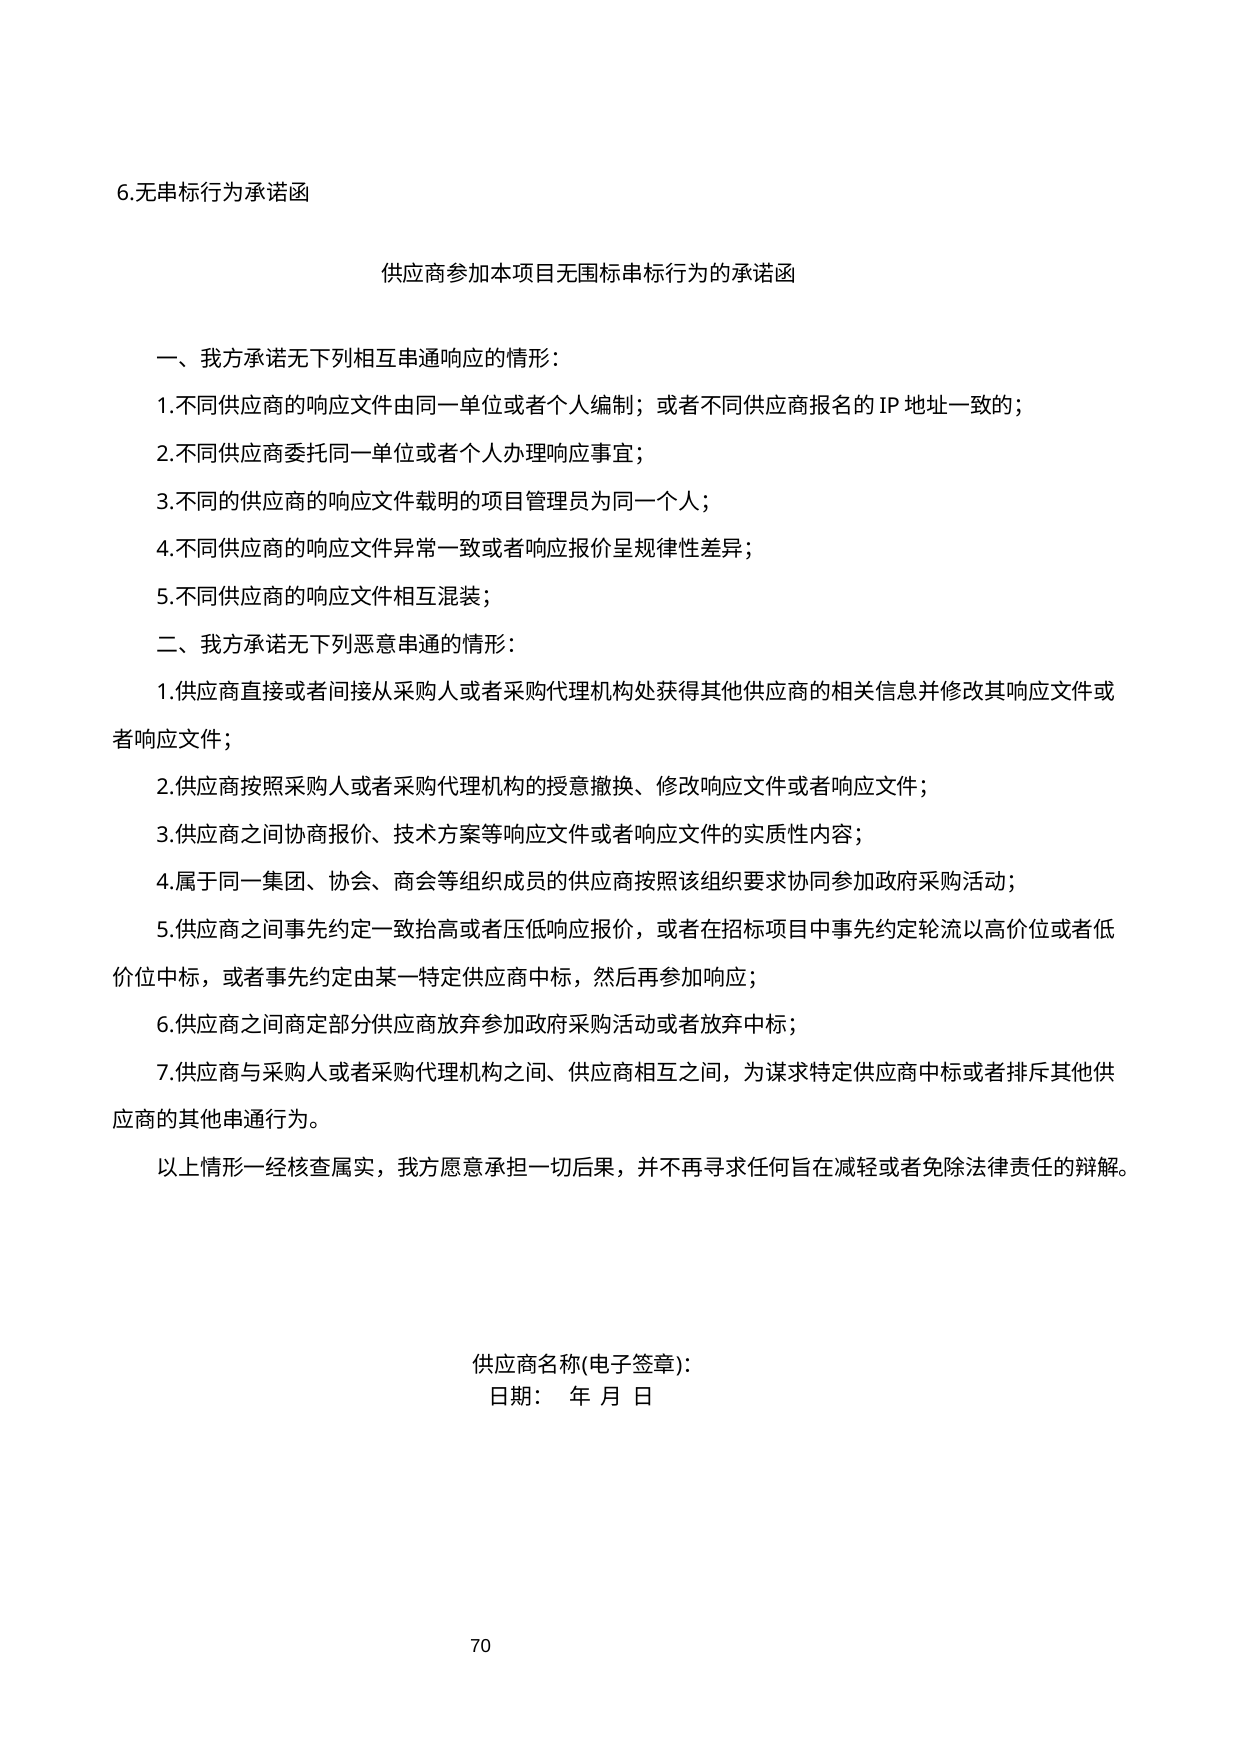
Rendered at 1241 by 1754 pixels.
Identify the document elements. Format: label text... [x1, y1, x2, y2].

text 2.供应商按照采购人或者采购代理机构的授意撤换、修改响应文件或者响应文件； [112, 769, 1119, 801]
text 6.供应商之间商定部分供应商放弃参加政府采购活动或者放弃中标； [112, 1007, 1119, 1039]
text 供应商名称(电子签章)： [472, 1340, 1119, 1381]
text 日期： 年 月 日 [489, 1381, 1119, 1410]
text 4.不同供应商的响应文件异常一致或者响应报价呈规律性差异； [112, 531, 1119, 563]
text 4.属于同一集团、协会、商会等组织成员的供应商按照该组织要求协同参加政府采购活动； [112, 864, 1119, 896]
text 7.供应商与采购人或者采购代理机构之间、供应商相互之间，为谋求特定供应商中标或者排斥其他供应商的其他串通行为。 [112, 1055, 1119, 1134]
text 5.供应商之间事先约定一致抬高或者压低响应报价，或者在招标项目中事先约定轮流以高价位或者低价位中标，或者事先约定由某一特定供应商中标，然后再参加响应； [112, 912, 1119, 991]
text 3.供应商之间协商报价、技术方案等响应文件或者响应文件的实质性内容； [112, 817, 1119, 848]
text 一、我方承诺无下列相互串通响应的情形： [112, 341, 1119, 373]
text 1.供应商直接或者间接从采购人或者采购代理机构处获得其他供应商的相关信息并修改其响应文件或者响应文件； [112, 674, 1119, 753]
text 1.不同供应商的响应文件由同一单位或者个人编制；或者不同供应商报名的IP地址一致的； [112, 388, 1119, 420]
text 5.不同供应商的响应文件相互混装； [112, 579, 1119, 611]
text 供应商参加本项目无围标串标行为的承诺函 [381, 259, 1119, 287]
text 6.无串标行为承诺函 [116, 177, 1119, 207]
text 3.不同的供应商的响应文件载明的项目管理员为同一个人； [112, 484, 1119, 516]
text 2.不同供应商委托同一单位或者个人办理响应事宜； [112, 436, 1119, 468]
text 以上情形一经核查属实，我方愿意承担一切后果，并不再寻求任何旨在减轻或者免除法律责任的辩解。 [112, 1150, 1119, 1181]
text 二、我方承诺无下列恶意串通的情形： [112, 627, 1119, 658]
